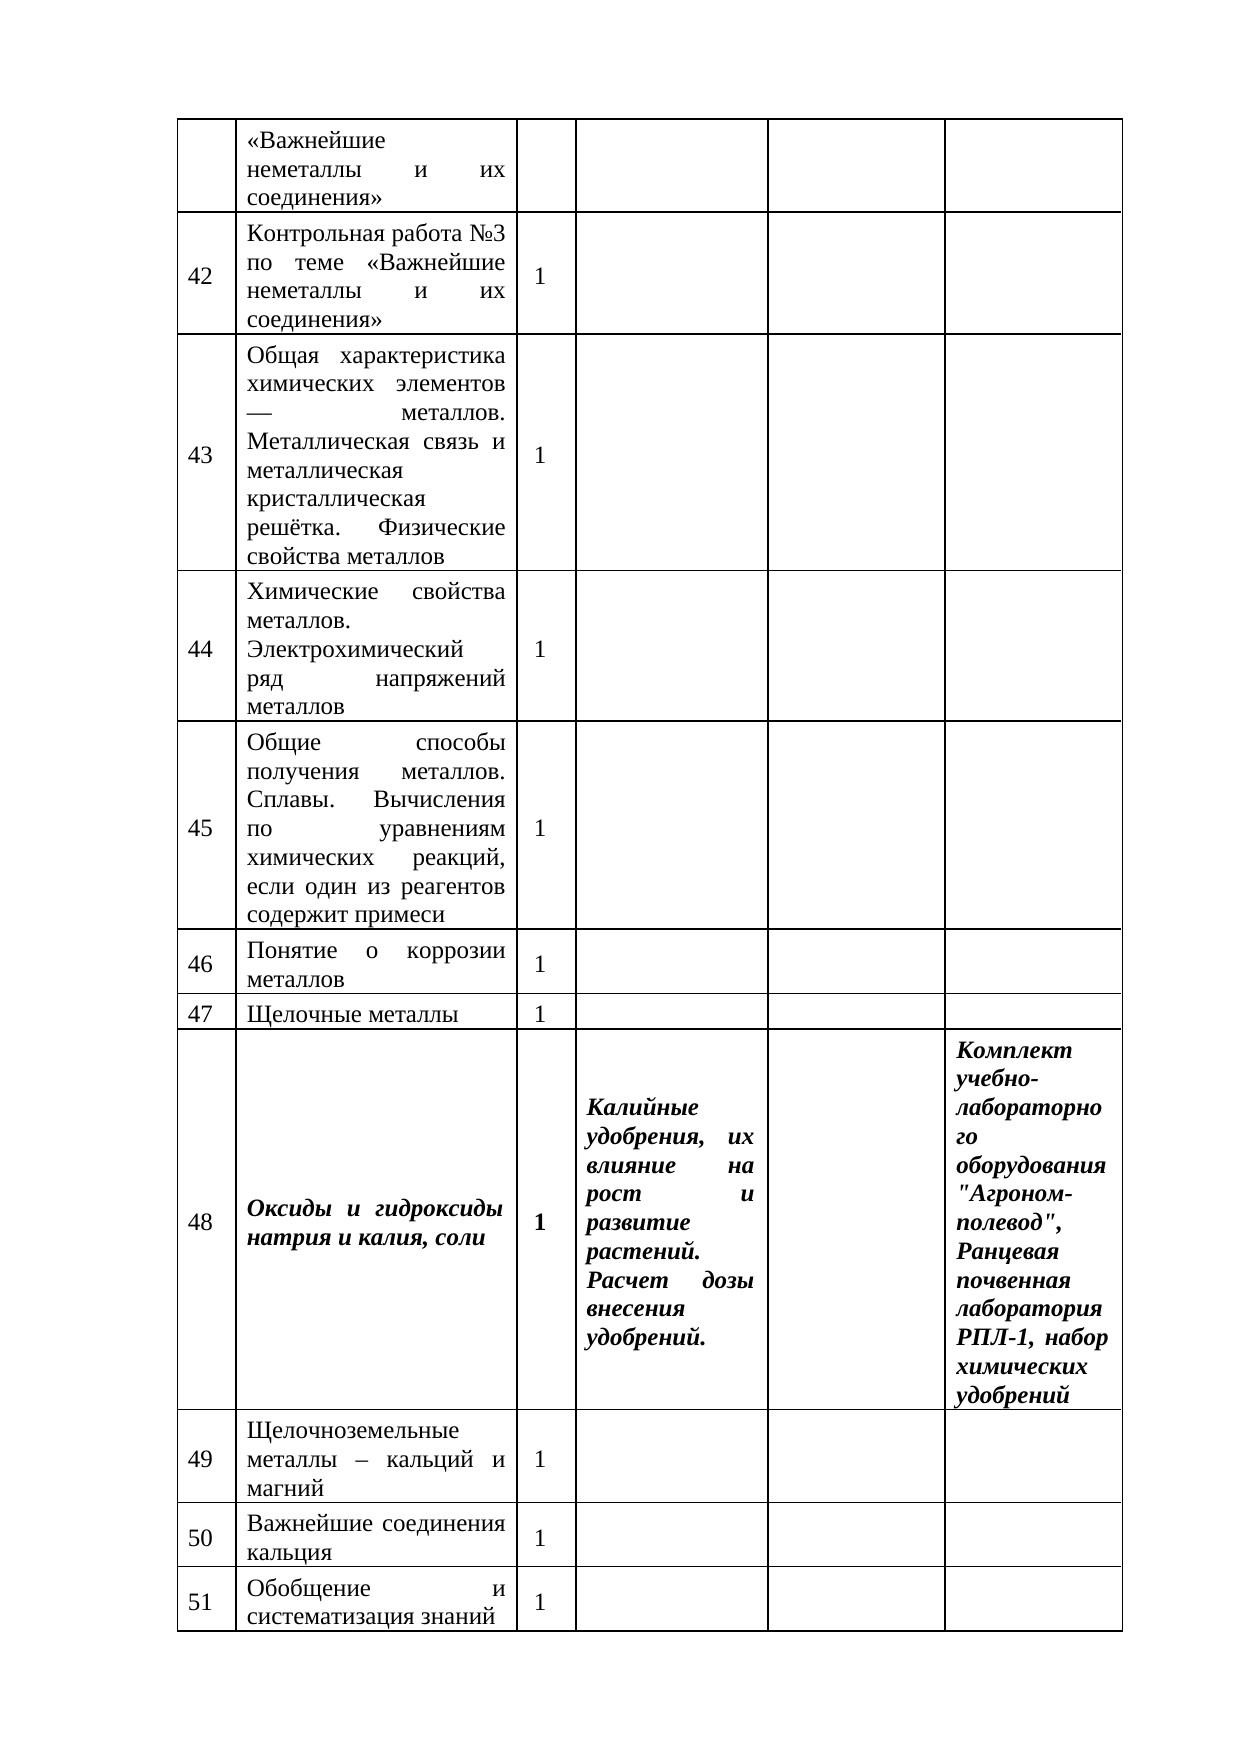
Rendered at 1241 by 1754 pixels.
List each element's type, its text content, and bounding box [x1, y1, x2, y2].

table_cell [946, 120, 1122, 211]
table_cell [769, 213, 944, 333]
table_cell 1 [518, 571, 575, 720]
table_cell [577, 1503, 767, 1566]
table_cell 1 [518, 1567, 575, 1630]
table_cell 50 [178, 1503, 235, 1566]
table_cell Понятие о коррозии металлов [237, 930, 516, 992]
table_cell [577, 120, 767, 211]
table_cell [577, 1567, 767, 1630]
table_cell [577, 335, 767, 570]
table_cell [769, 1503, 944, 1566]
table_cell [946, 1502, 1122, 1566]
table_cell [946, 720, 1122, 928]
table_cell [577, 1410, 767, 1502]
table_cell Химические свойства металлов. Электрохимический ряд напряжений металлов [237, 571, 516, 720]
table_cell Щелочные металлы [237, 994, 516, 1028]
table_cell 1 [518, 1503, 575, 1566]
table_cell 1 [518, 335, 575, 570]
table_cell Щелочноземельные металлы – кальций и магний [237, 1410, 516, 1502]
table_cell Общая характеристика химических элементов — металлов. Металлическая связь и металлическая кристаллическая решётка. Физические свойства металлов [237, 335, 516, 570]
table_cell 1 [518, 213, 575, 333]
table_cell [577, 213, 767, 333]
table_cell [946, 993, 1122, 1028]
table_cell [946, 333, 1122, 570]
table_cell [769, 1567, 944, 1630]
table_cell 1 [518, 120, 575, 211]
table_cell 1 [518, 722, 575, 928]
table_cell [946, 928, 1122, 992]
table_cell 48 [178, 1030, 235, 1408]
table_cell 1 [518, 994, 575, 1028]
table_cell 45 [178, 722, 235, 928]
table_cell 51 [178, 1567, 235, 1630]
table_cell [946, 1566, 1122, 1630]
table_cell 49 [178, 1410, 235, 1502]
table_cell 1 [518, 930, 575, 992]
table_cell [237, 120, 516, 211]
table_cell [577, 930, 767, 992]
table_cell 47 [178, 994, 235, 1028]
table_cell Обобщение и систематизация знаний [237, 1567, 516, 1630]
table_cell 42 [178, 213, 235, 333]
table_cell [577, 571, 767, 720]
table_cell Калийные удобрения, их влияние на рост и развитие растений. Расчет дозы внесения удобрений. [577, 1030, 767, 1408]
table_cell [577, 994, 767, 1028]
table_cell [946, 211, 1122, 333]
table_cell [769, 1410, 944, 1502]
table_cell [946, 1409, 1122, 1502]
table_cell [769, 571, 944, 720]
table_cell Комплект учебно-лабораторного оборудования "Агроном-полевод", Ранцевая почвенная лаборатория РПЛ-1, набор химических удобрений [946, 1028, 1122, 1408]
table_cell 1 [518, 1030, 575, 1408]
table_cell [769, 120, 944, 211]
table_cell 43 [178, 335, 235, 570]
table_cell [769, 335, 944, 570]
table_cell [769, 930, 944, 992]
table_cell Общие способы получения металлов. Сплавы. Вычисления по уравнениям химических реакций, если один из реагентов содержит примеси [237, 722, 516, 928]
table_cell [946, 570, 1122, 720]
table_cell Важнейшие соединения кальция [237, 1503, 516, 1566]
table_cell Контрольная работа №3 по теме «Важнейшие неметаллы и их соединения» [237, 213, 516, 333]
table_cell 41 [178, 120, 235, 211]
table_cell [577, 722, 767, 928]
table_cell [769, 722, 944, 928]
table_cell 1 [518, 1410, 575, 1502]
table_cell Оксиды и гидроксиды натрия и калия, соли [237, 1030, 516, 1408]
table_cell 46 [178, 930, 235, 992]
table_cell [769, 1030, 944, 1408]
table_cell 44 [178, 571, 235, 720]
table_cell [769, 994, 944, 1028]
